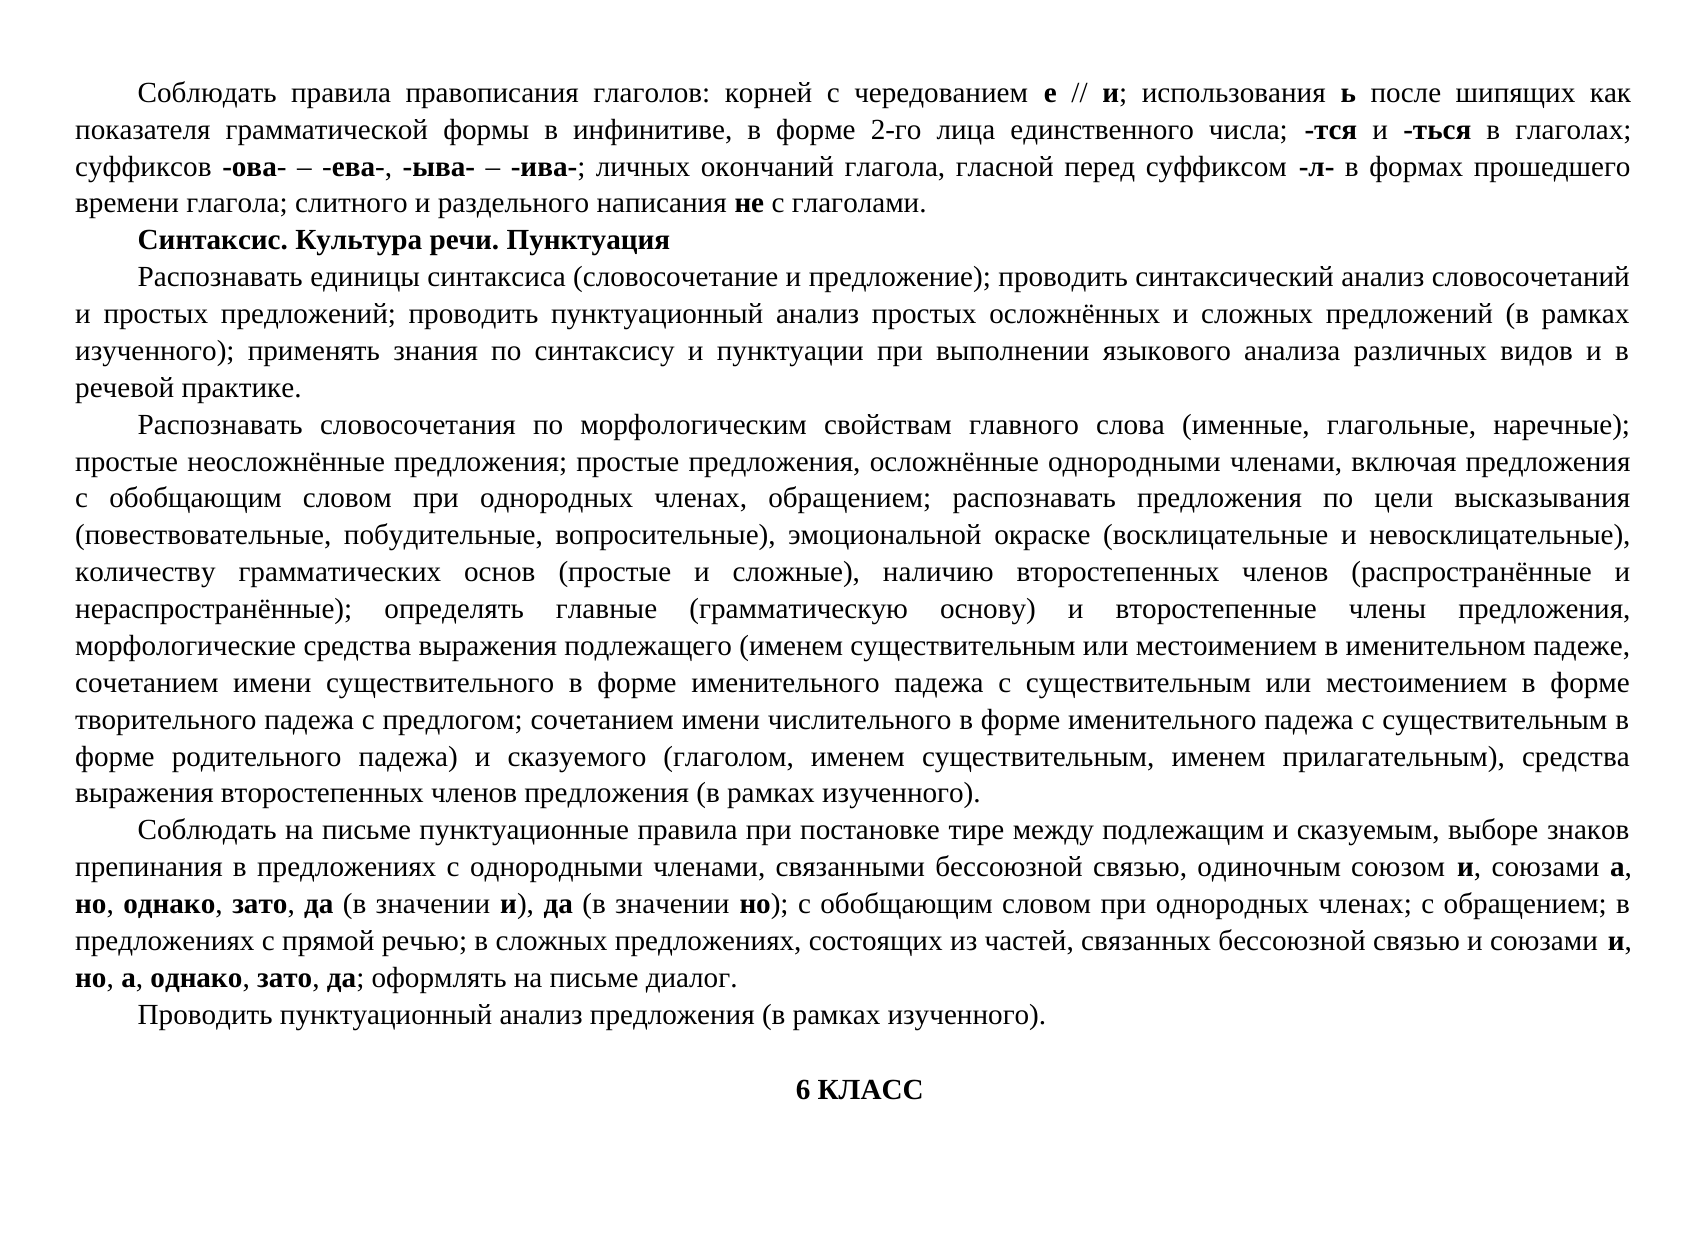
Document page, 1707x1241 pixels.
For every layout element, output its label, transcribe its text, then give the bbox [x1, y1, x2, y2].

text Распознавать словосочетания по морфологическим свойствам главного слова (именные, глагольные, наречные); простые нео­сложнённые предложения; простые предложения, осложнённые однородными членами, включая предложения с обобщающим словом при однородных членах, обращением; распознавать предложения по цели высказывания (повествовательные, побудительные, вопросительные), эмоциональной окраске (восклицательные и невосклицательные), количеству грамматических основ (простые и сложные), наличию второстепенных членов (распространённые и нераспространённые); определять главные (грамматическую основу) и второстепенные члены предложения, морфологические средства выражения подлежащего (именем существительным или местоимением в именительном падеже, сочетанием имени существительного в форме именительного падежа с существительным или местоимением в форме творительного падежа с предлогом; сочетанием имени числительного в форме именительного падежа с существительным в форме родительного падежа) и сказуемого (глаголом, именем существительным, именем прилагательным), средства выражения второстепенных членов предложения (в рамках изученного). [75, 407, 1632, 809]
text Соблюдать на письме пунктуационные правила при постановке тире между подлежащим и сказуемым, выборе знаков препинания в предложениях с однородными членами, связанными бессоюзной связью, одиночным союзом и, союзами а, но, однако, зато, да (в значении и), да (в значении но); с обобщающим словом при однородных членах; с обращением; в предложениях с прямой речью; в сложных предложениях, состоящих из частей, связанных бессоюзной связью и союзами и, но, а, однако, зато, да; оформлять на письме диалог. [75, 812, 1632, 993]
text Соблюдать правила правописания глаголов: корней с чередованием е // и; использования ь после шипящих как показателя грамматической формы в инфинитиве, в форме 2-го лица единственного числа; -тся и -ться в глаголах; суффиксов -ова- – -ева-, -ыва- – -ива-; личных окончаний глагола, гласной перед суффиксом -л- в формах прошедшего времени глагола; слитного и раздельного написания не с глаголами. [75, 75, 1632, 219]
text Синтаксис. Культура речи. Пунктуация [75, 222, 1632, 256]
text 6 КЛАСС [87, 1072, 1632, 1106]
text Распознавать единицы синтаксиса (словосочетание и предложение); проводить синтаксический анализ словосочетаний и простых предложений; проводить пунктуационный анализ простых осложнённых и сложных предложений (в рамках изученного); применять знания по синтаксису и пунктуации при выполнении языкового анализа различных видов и в речевой практике. [75, 259, 1632, 403]
text Проводить пунктуационный анализ предложения (в рамках изученного). [75, 997, 1632, 1030]
